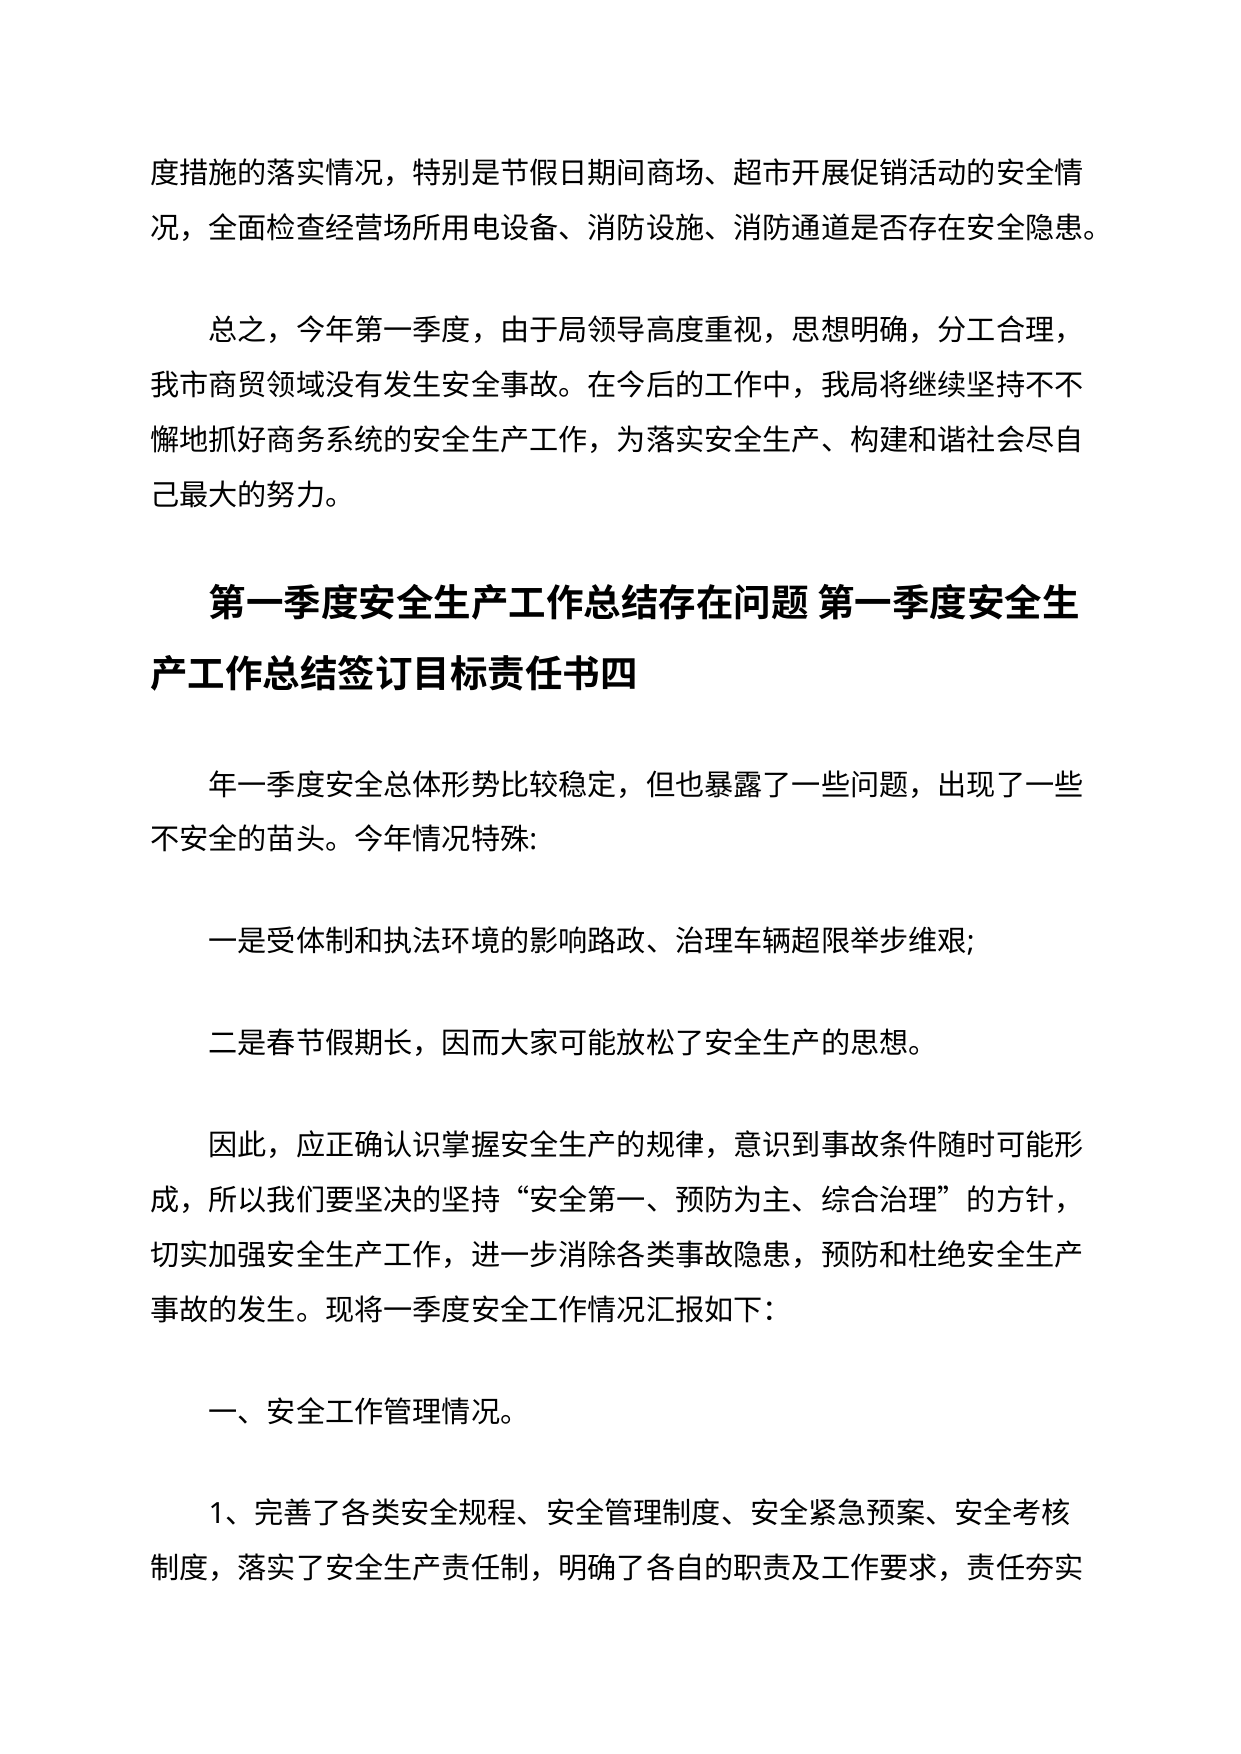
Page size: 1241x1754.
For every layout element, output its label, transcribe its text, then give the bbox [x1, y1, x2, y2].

text 一是受体制和执法环境的影响路政、治理车辆超限举步维艰; [150, 918, 1090, 960]
text 年一季度安全总体形势比较稳定，但也暴露了一些问题，出现了一些不安全的苗头。今年情况特殊: [150, 761, 1090, 858]
text 因此，应正确认识掌握安全生产的规律，意识到事故条件随时可能形成，所以我们要坚决的坚持“安全第一、预防为主、综合治理”的方针，切实加强安全生产工作，进一步消除各类事故隐患，预防和杜绝安全生产事故的发生。现将一季度安全工作情况汇报如下： [150, 1122, 1090, 1329]
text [150, 1490, 1090, 1587]
text 二是春节假期长，因而大家可能放松了安全生产的思想。 [150, 1020, 1090, 1062]
text 第一季度安全生产工作总结存在问题 第一季度安全生产工作总结签订目标责任书四 [150, 573, 1090, 698]
text 总之，今年第一季度，由于局领导高度重视，思想明确，分工合理，我市商贸领域没有发生安全事故。在今后的工作中，我局将继续坚持不不懈地抓好商务系统的安全生产工作，为落实安全生产、构建和谐社会尽自己最大的努力。 [150, 307, 1090, 514]
text 一、安全工作管理情况。 [150, 1388, 1090, 1430]
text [150, 150, 1090, 247]
